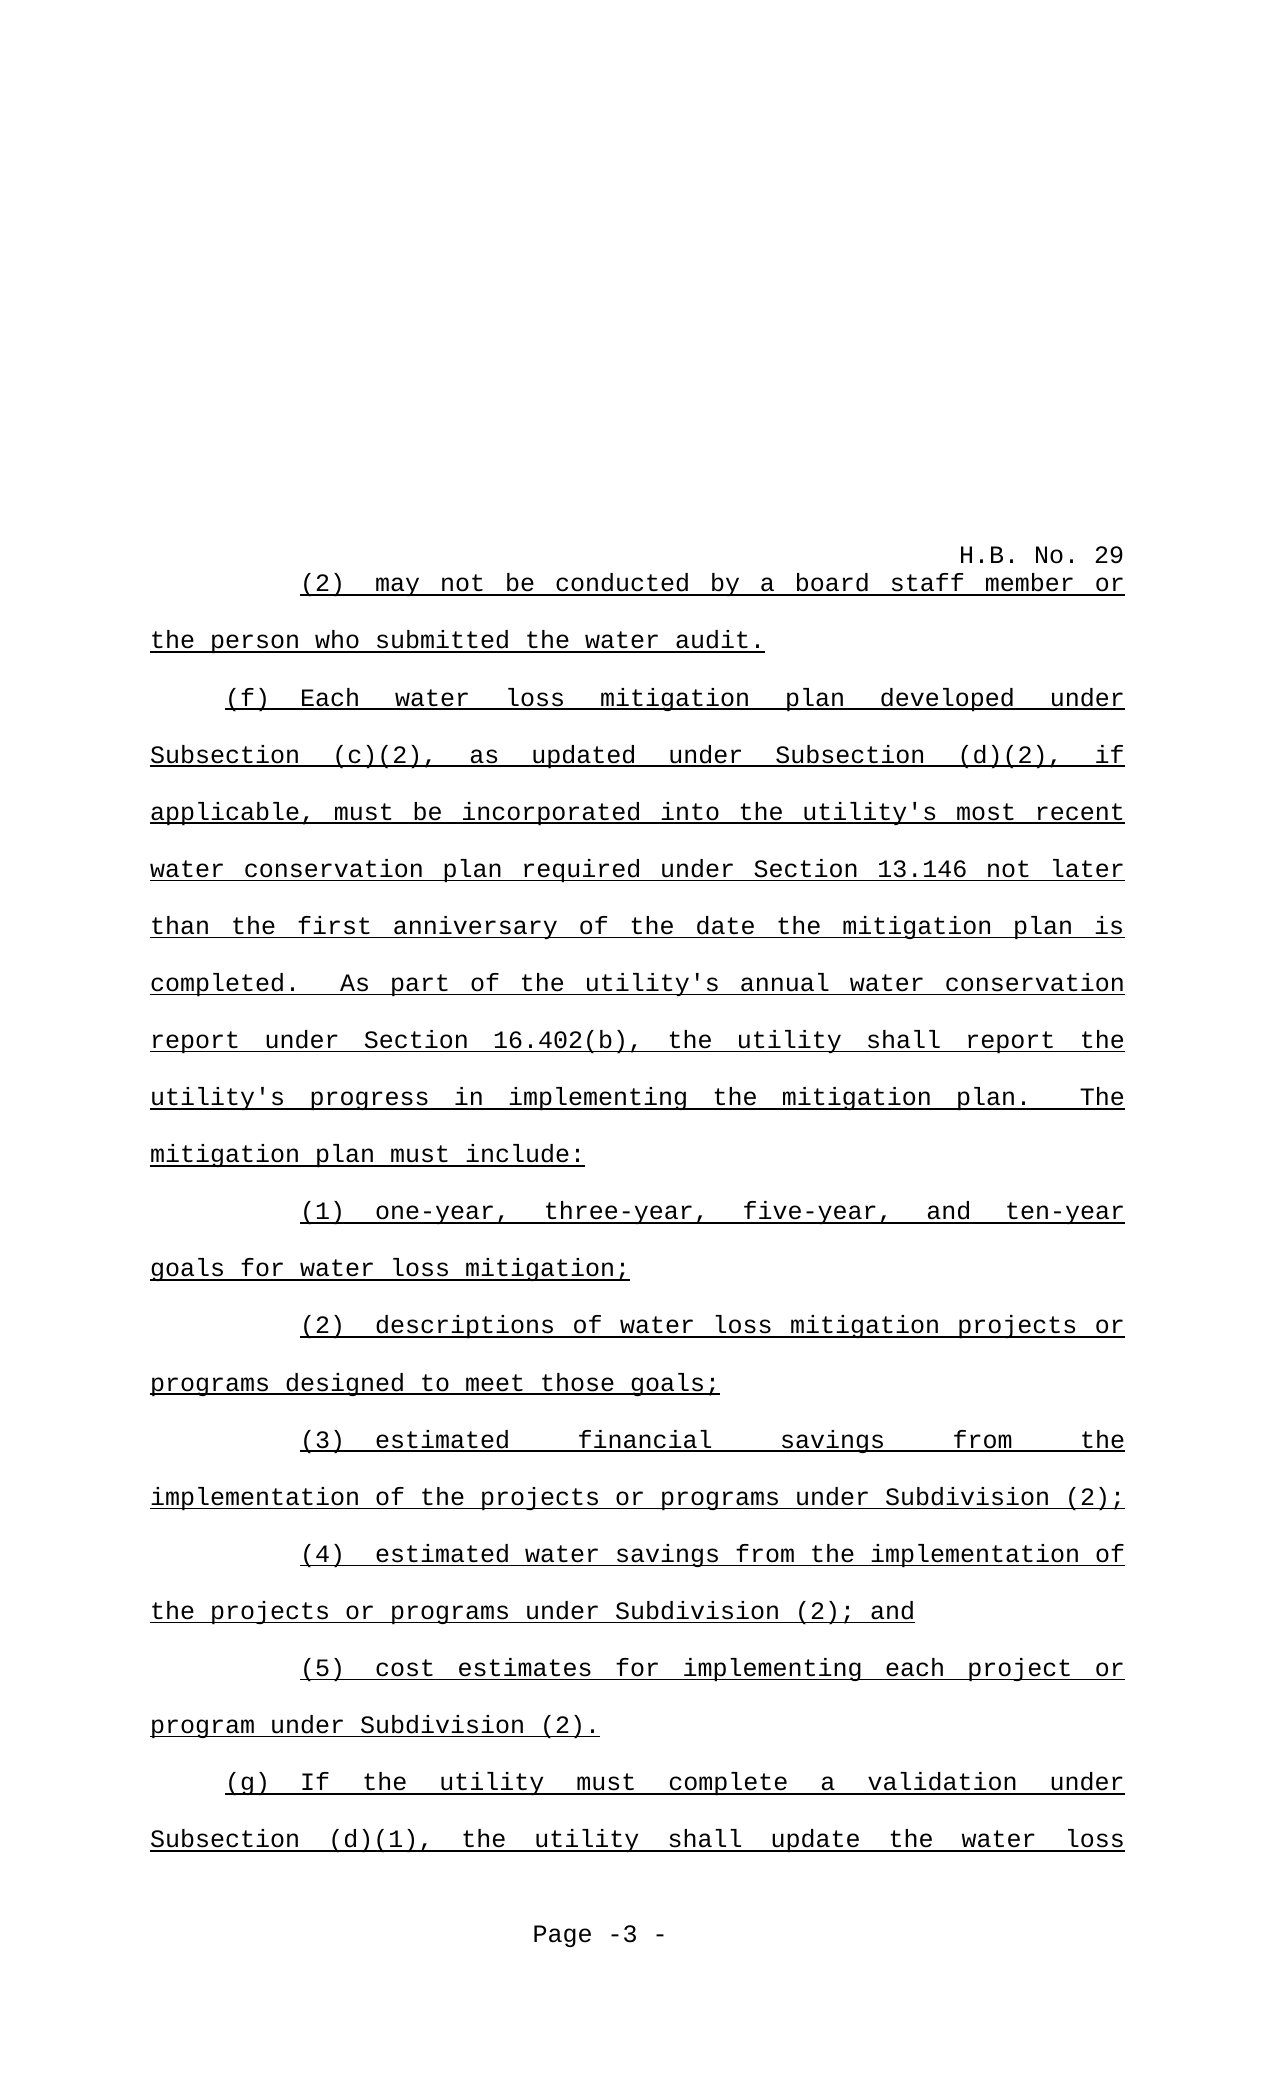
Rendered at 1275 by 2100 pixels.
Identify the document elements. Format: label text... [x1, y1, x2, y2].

text (3) estimated financial savings from the implementation of the projects or programs under Subdivision (2); [150, 1427, 1125, 1508]
text (f) Each water loss mitigation plan developed under Subsection (c)(2), as updated under Subsection (d)(2), if applicable, must be incorporated into the utility's most recent water conservation plan required under Section 13.146 not later than the first anniversary of the date the mitigation plan is completed. As part of the utility's annual water conservation report under Section 16.402(b), the utility shall report the utility's progress in implementing the mitigation plan. The mitigation plan must include: [150, 1110, 1125, 1170]
text (f) Each water loss mitigation plan developed under Subsection (c)(2), as updated under Subsection (d)(2), if applicable, must be incorporated into the utility's most recent water conservation plan required under Section 13.146 not later than the first anniversary of the date the mitigation plan is completed. As part of the utility's annual water conservation report under Section 16.402(b), the utility shall report the utility's progress in implementing the mitigation plan. The mitigation plan must include: [150, 767, 1125, 822]
text (f) Each water loss mitigation plan developed under Subsection (c)(2), as updated under Subsection (d)(2), if applicable, must be incorporated into the utility's most recent water conservation plan required under Section 13.146 not later than the first anniversary of the date the mitigation plan is completed. As part of the utility's annual water conservation report under Section 16.402(b), the utility shall report the utility's progress in implementing the mitigation plan. The mitigation plan must include: [150, 824, 1125, 880]
text (f) Each water loss mitigation plan developed under Subsection (c)(2), as updated under Subsection (d)(2), if applicable, must be incorporated into the utility's most recent water conservation plan required under Section 13.146 not later than the first anniversary of the date the mitigation plan is completed. As part of the utility's annual water conservation report under Section 16.402(b), the utility shall report the utility's progress in implementing the mitigation plan. The mitigation plan must include: [150, 938, 1125, 994]
text (f) Each water loss mitigation plan developed under Subsection (c)(2), as updated under Subsection (d)(2), if applicable, must be incorporated into the utility's most recent water conservation plan required under Section 13.146 not later than the first anniversary of the date the mitigation plan is completed. As part of the utility's annual water conservation report under Section 16.402(b), the utility shall report the utility's progress in implementing the mitigation plan. The mitigation plan must include: [150, 685, 1125, 765]
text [150, 1769, 1125, 1850]
text (f) Each water loss mitigation plan developed under Subsection (c)(2), as updated under Subsection (d)(2), if applicable, must be incorporated into the utility's most recent water conservation plan required under Section 13.146 not later than the first anniversary of the date the mitigation plan is completed. As part of the utility's annual water conservation report under Section 16.402(b), the utility shall report the utility's progress in implementing the mitigation plan. The mitigation plan must include: [150, 1052, 1125, 1108]
text (4) estimated water savings from the implementation of the projects or programs under Subdivision (2); and [150, 1541, 1125, 1627]
text (5) cost estimates for implementing each project or program under Subdivision (2). [150, 1655, 1125, 1741]
text (f) Each water loss mitigation plan developed under Subsection (c)(2), as updated under Subsection (d)(2), if applicable, must be incorporated into the utility's most recent water conservation plan required under Section 13.146 not later than the first anniversary of the date the mitigation plan is completed. As part of the utility's annual water conservation report under Section 16.402(b), the utility shall report the utility's progress in implementing the mitigation plan. The mitigation plan must include: [150, 995, 1125, 1051]
text (1) one-year, three-year, five-year, and ten-year goals for water loss mitigation; [150, 1199, 1125, 1284]
text (f) Each water loss mitigation plan developed under Subsection (c)(2), as updated under Subsection (d)(2), if applicable, must be incorporated into the utility's most recent water conservation plan required under Section 13.146 not later than the first anniversary of the date the mitigation plan is completed. As part of the utility's annual water conservation report under Section 16.402(b), the utility shall report the utility's progress in implementing the mitigation plan. The mitigation plan must include: [150, 881, 1125, 937]
text (2) may not be conducted by a board staff member or the person who submitted the water audit. [150, 571, 1125, 656]
text (2) descriptions of water loss mitigation projects or programs designed to meet those goals; [150, 1313, 1125, 1398]
